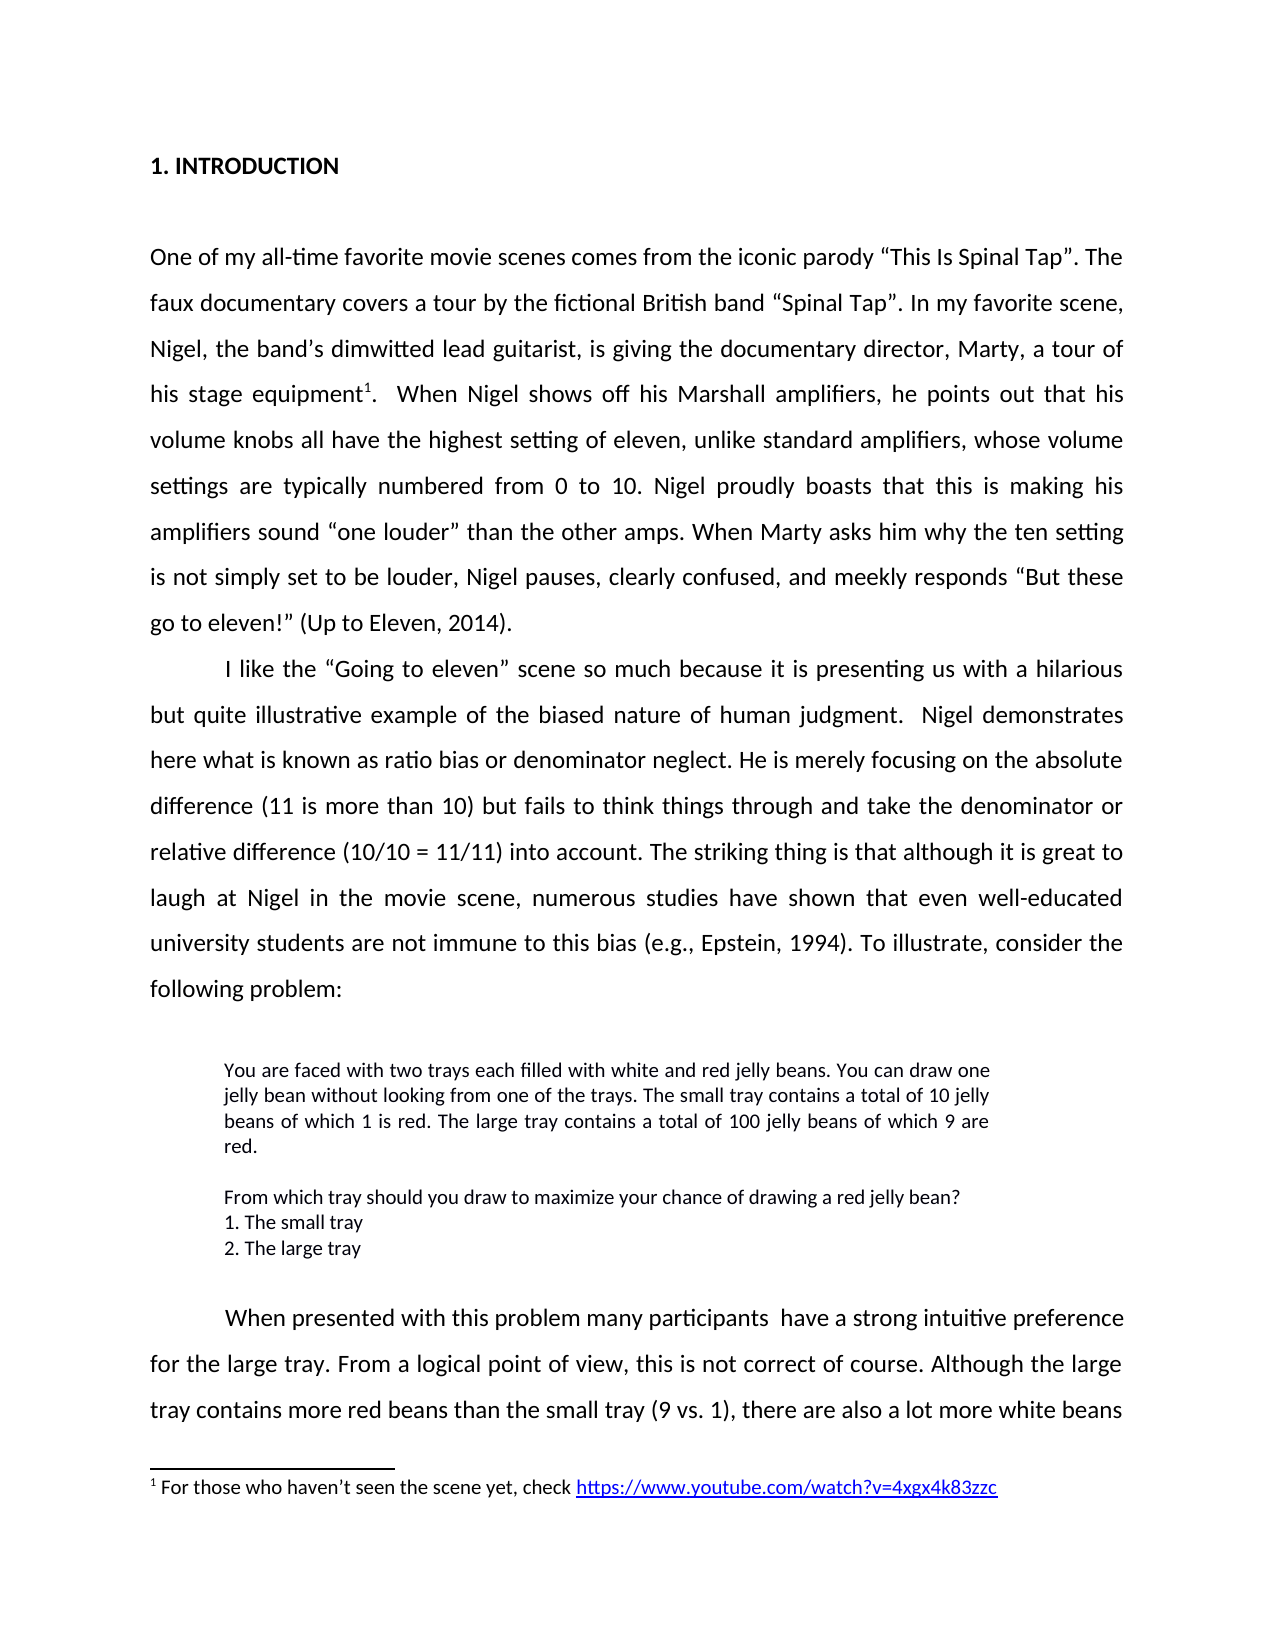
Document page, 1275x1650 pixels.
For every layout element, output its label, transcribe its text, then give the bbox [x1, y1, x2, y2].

text One of my all-time favorite movie scenes comes from the iconic parody “This Is Spinal Tap”. The faux documentary covers a tour by the fictional British band “Spinal Tap”. In my favorite scene, Nigel, the band’s dimwitted lead guitarist, is giving the documentary director, Marty, a tour of his stage equipment. When Nigel shows off his Marshall amplifiers, he points out that his volume knobs all have the highest setting of eleven, unlike standard amplifiers, whose volume settings are typically numbered from 0 to 10. Nigel proudly boasts that this is making his amplifiers sound “one louder” than the other amps. When Marty asks him why the ten setting is not simply set to be louder, Nigel pauses, clearly confused, and meekly responds “But these go to eleven!” (Up to Eleven, 2014). [150, 241, 1125, 638]
text 1. INTRODUCTION [150, 150, 1125, 181]
text From which tray should you draw to maximize your chance of drawing a red jelly bean? [224, 1184, 992, 1209]
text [150, 1302, 1125, 1424]
text 1. The small tray [224, 1209, 992, 1235]
text 2. The large tray [224, 1235, 992, 1260]
text I like the “Going to eleven” scene so much because it is presenting us with a hilarious but quite illustrative example of the biased nature of human judgment. Nigel demonstrates here what is known as ratio bias or denominator neglect. He is merely focusing on the absolute difference (11 is more than 10) but fails to think things through and take the denominator or relative difference (10/10 = 11/11) into account. The striking thing is that although it is great to laugh at Nigel in the movie scene, numerous studies have shown that even well-educated university students are not immune to this bias (e.g., Epstein, 1994). To illustrate, consider the following problem: [150, 653, 1125, 1004]
text You are faced with two trays each filled with white and red jelly beans. You can draw one jelly bean without looking from one of the trays. The small tray contains a total of 10 jelly beans of which 1 is red. The large tray contains a total of 100 jelly beans of which 9 are red. [224, 1057, 992, 1159]
